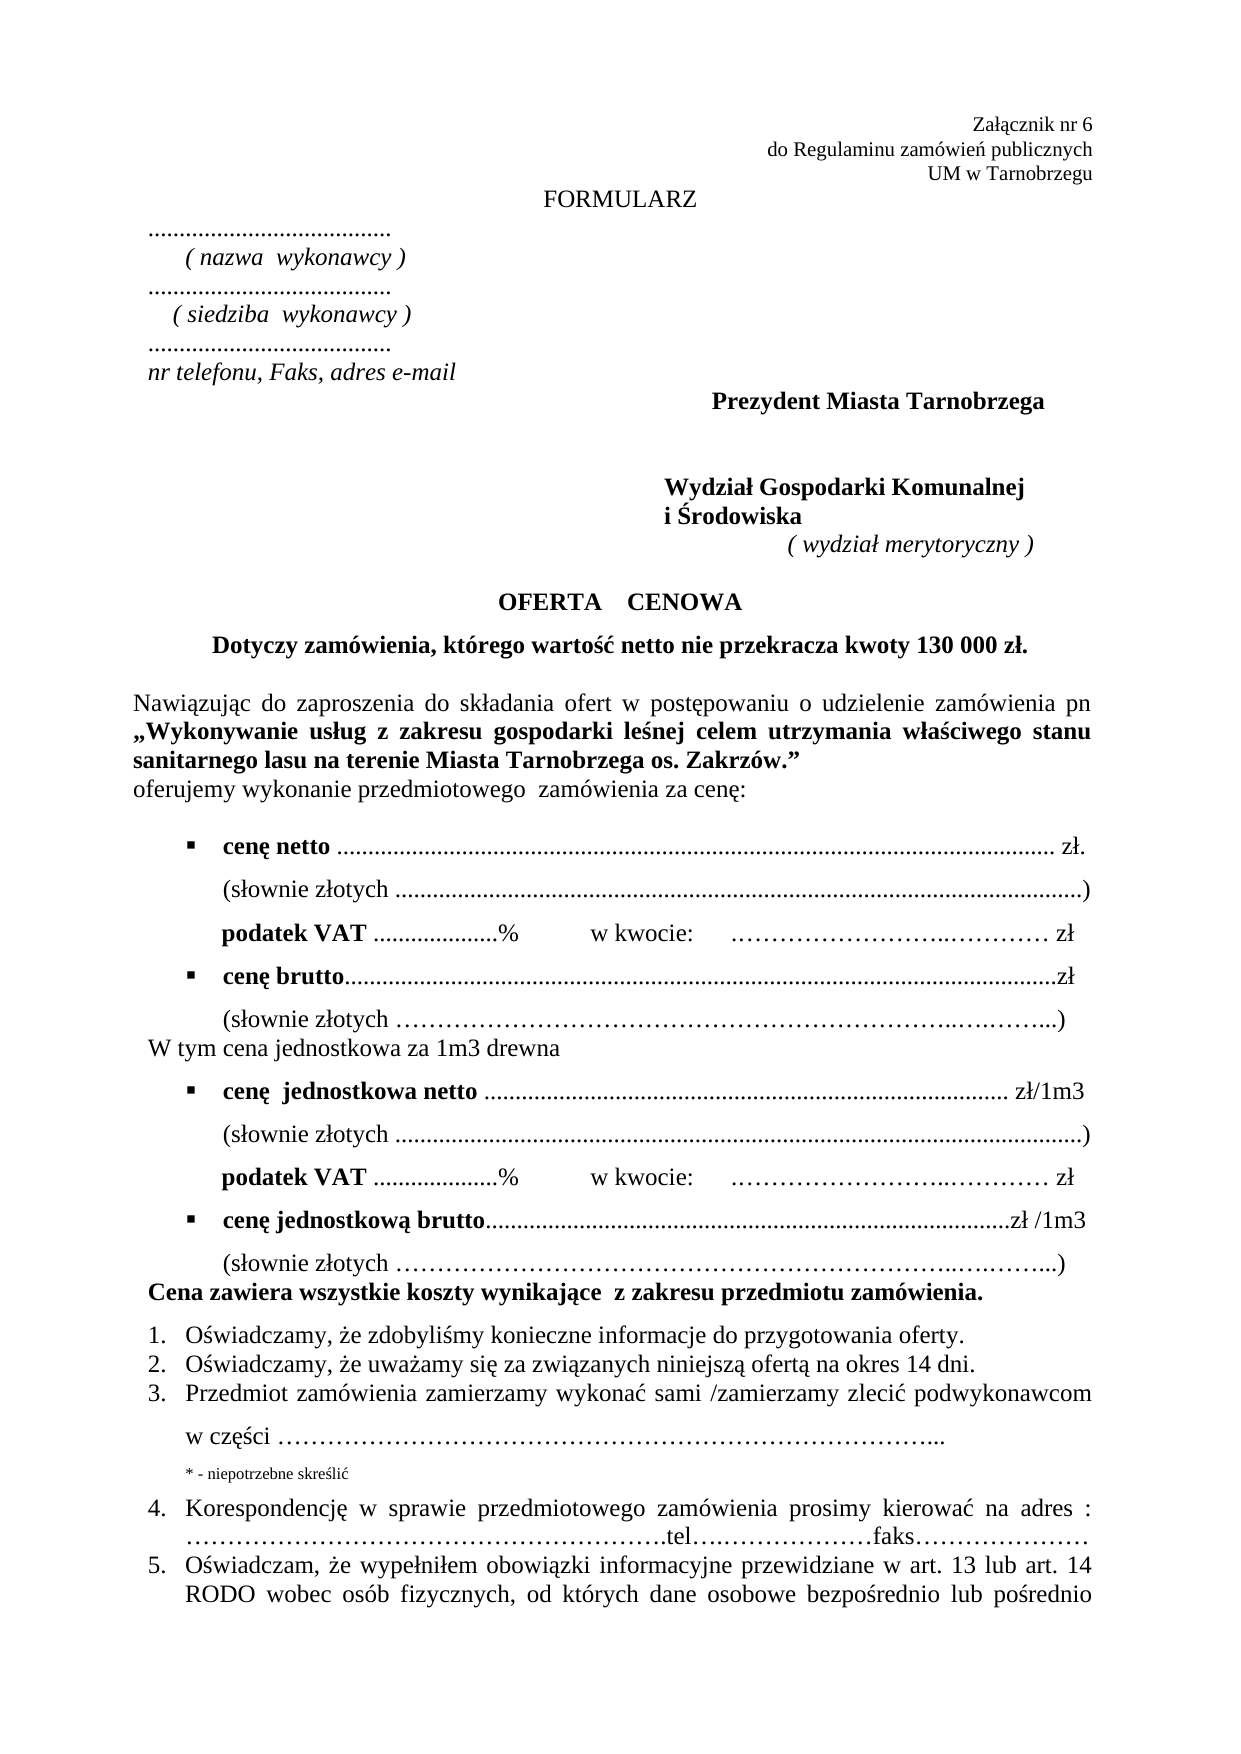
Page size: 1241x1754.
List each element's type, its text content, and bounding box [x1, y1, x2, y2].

list Oświadczamy, że zdobyliśmy konieczne informacje do przygotowania oferty. [148, 1320, 1093, 1349]
list Oświadczamy, że uważamy się za związanych niniejszą ofertą na okres 14 dni. [148, 1349, 1093, 1378]
list cenę jednostkową brutto....................................................................................zł /1m3 [185, 1205, 1093, 1234]
title OFERTA CENOWA [148, 587, 1093, 616]
text Nawiązując do zaproszenia do składania ofert w postępowaniu o udzielenie zamówienia pn „Wykonywanie usług z zakresu gospodarki leśnej celem utrzymania właściwego stanu sanitarnego lasu na terenie Miasta Tarnobrzega os. Zakrzów.” [133, 688, 1093, 774]
text podatek VAT ....................% w kwocie: .……………………..………… zł [185, 1162, 1093, 1191]
list Korespondencję w sprawie przedmiotowego zamówienia prosimy kierować na adres : ………………………………………………….tel….………………faks………………… [148, 1493, 1093, 1550]
text Wydział Gospodarki Komunalnej [664, 472, 1093, 501]
text oferujemy wykonanie przedmiotowego zamówienia za cenę: [133, 774, 1093, 803]
text Załącznik nr 6 [148, 112, 1093, 136]
text (słownie złotych ..............................................................................................................) [223, 1119, 1093, 1148]
text ( siedziba wykonawcy ) [148, 299, 1093, 328]
text i Środowiska [664, 501, 1093, 529]
text podatek VAT ....................% w kwocie: .……………………..………… zł [185, 918, 1093, 946]
list Przedmiot zamówienia zamierzamy wykonać sami /zamierzamy zlecić podwykonawcom w części ……………………………………………………………………... [148, 1378, 1093, 1449]
text Cena zawiera wszystkie koszty wynikające z zakresu przedmiotu zamówienia. [148, 1277, 1093, 1306]
text FORMULARZ [148, 184, 1093, 213]
text (słownie złotych …………………………………………………………..….……...) [223, 1004, 1093, 1033]
text ( nazwa wykonawcy ) [148, 242, 1093, 271]
list cenę jednostkowa netto .................................................................................... zł/1m3 [185, 1076, 1093, 1104]
text ....................................... [148, 271, 1093, 299]
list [148, 1550, 1093, 1608]
title Dotyczy zamówienia, którego wartość netto nie przekracza kwoty 130 000 zł. [148, 630, 1093, 659]
text do Regulaminu zamówień publicznych [148, 136, 1093, 161]
text ....................................... [148, 213, 1093, 242]
list cenę brutto..................................................................................................................zł [185, 961, 1093, 989]
text (słownie złotych …………………………………………………………..….……...) [223, 1248, 1093, 1277]
text W tym cena jednostkowa za 1m3 drewna [148, 1033, 1093, 1061]
text ....................................... [148, 328, 1093, 357]
text * - niepotrzebne skreślić [185, 1464, 1093, 1483]
text nr telefonu, Faks, adres e-mail [148, 357, 1093, 386]
text (słownie złotych ..............................................................................................................) [223, 874, 1093, 903]
list cenę netto ................................................................................................................... zł. [185, 831, 1093, 860]
text ( wydział merytoryczny ) [148, 529, 1093, 558]
subtitle UM w Tarnobrzegu [148, 161, 1093, 184]
